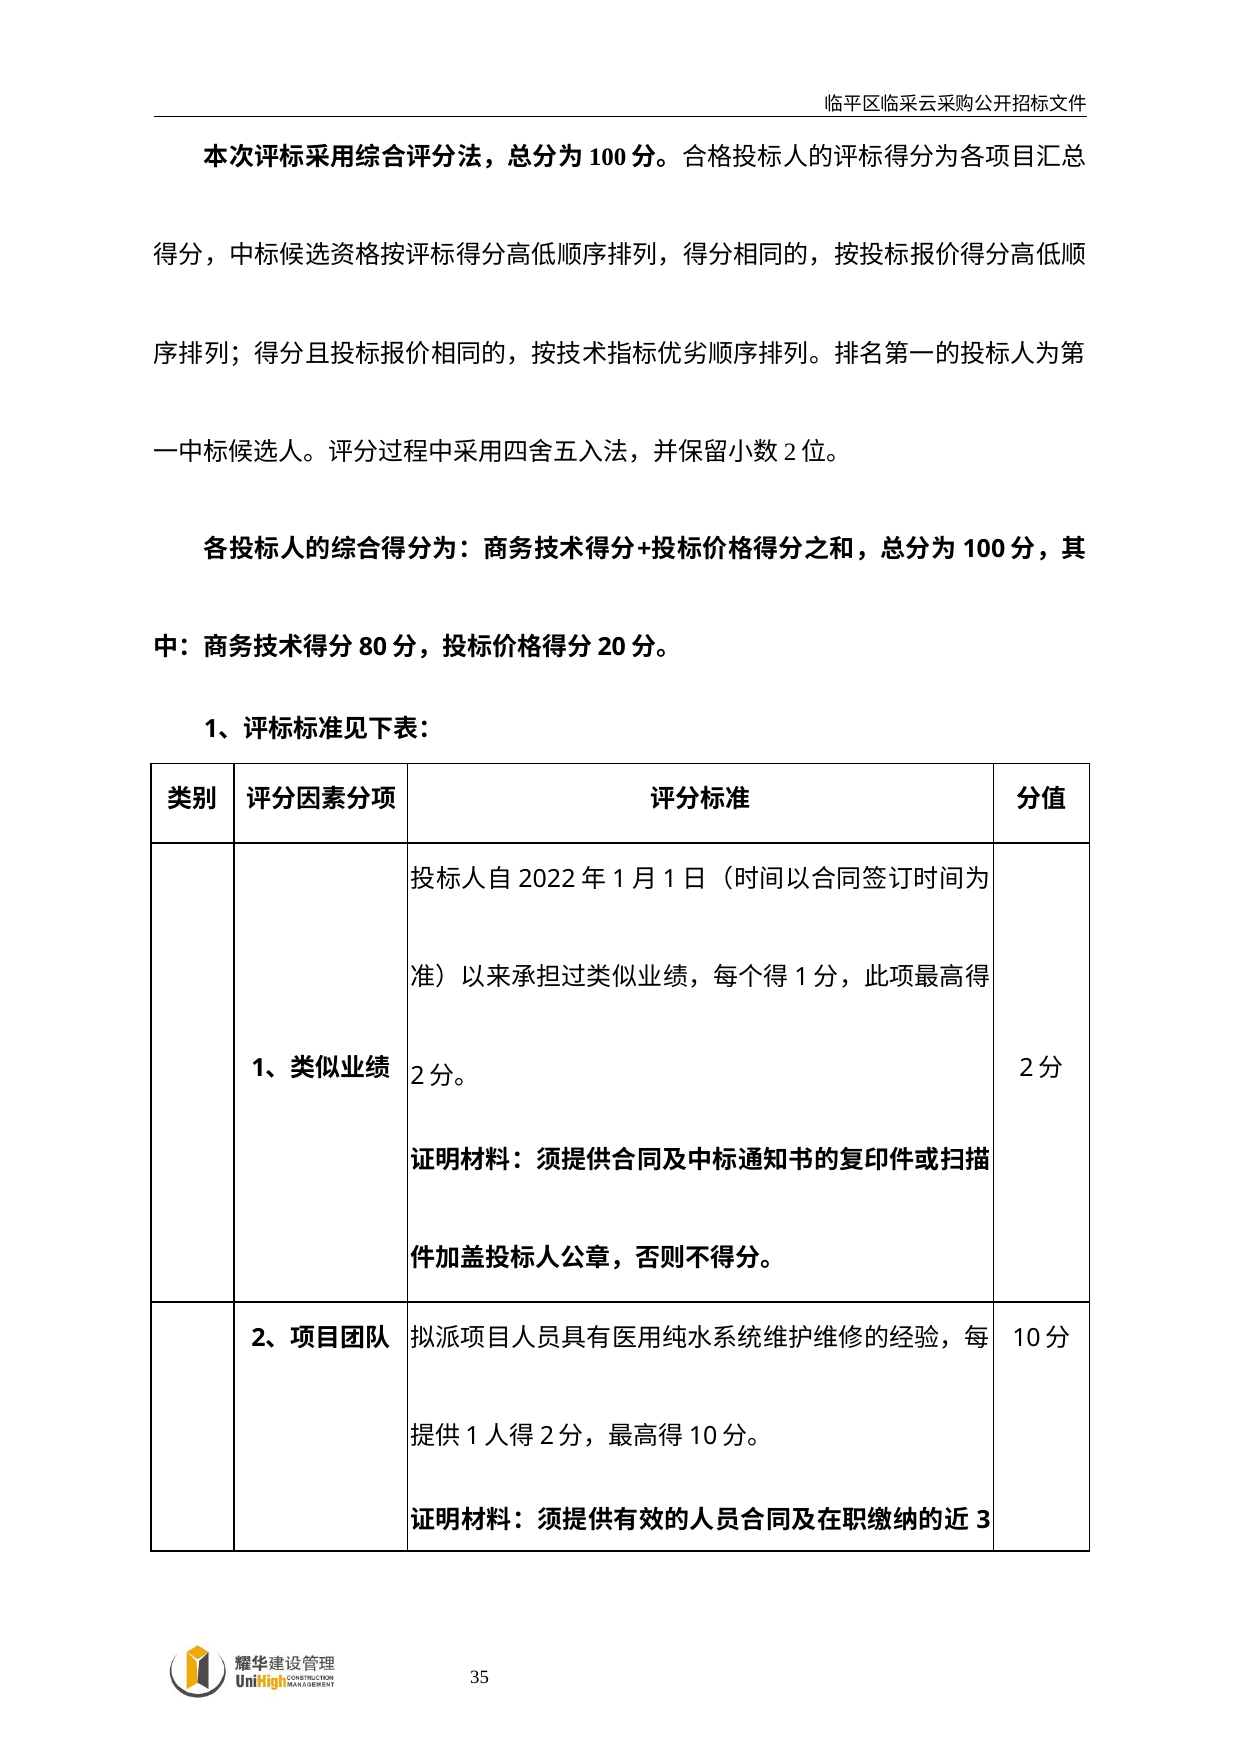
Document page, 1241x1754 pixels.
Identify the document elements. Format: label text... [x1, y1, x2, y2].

table_cell 10分 [994, 1303, 1089, 1550]
table_header 评分因素分项 [235, 764, 407, 842]
table_header 分值 [994, 764, 1089, 842]
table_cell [408, 1303, 993, 1550]
text 各投标人的综合得分为：商务技术得分+投标价格得分之和，总分为100分，其中：商务技术得分80分，投标价格得分20分。 [153, 513, 1087, 677]
picture [167, 1643, 336, 1701]
table_cell 2分 [994, 844, 1089, 1301]
text 本次评标采用综合评分法，总分为100分。合格投标人的评标得分为各项目汇总得分，中标候选资格按评标得分高低顺序排列，得分相同的，按投标报价得分高低顺序排列；得分且投标报价相同的，按技术指标优劣顺序排列。排名第一的投标人为第一中标候选人。评分过程中采用四舍五入法，并保留小数2位。 [153, 122, 1087, 483]
list 评标标准见下表： [153, 708, 1087, 744]
table_header 评分标准 [408, 764, 993, 842]
table_cell 1、类似业绩 [235, 844, 407, 1301]
table_header 类别 [152, 764, 233, 842]
table_cell 投标人自2022年1月1日（时间以合同签订时间为准）以来承担过类似业绩，每个得1分，此项最高得2分。 证明材料：须提供合同及中标通知书的复印件或扫描件加盖投标人公章，否则不得分。 [408, 844, 993, 1301]
table_cell 2、项目团队 [235, 1303, 407, 1550]
